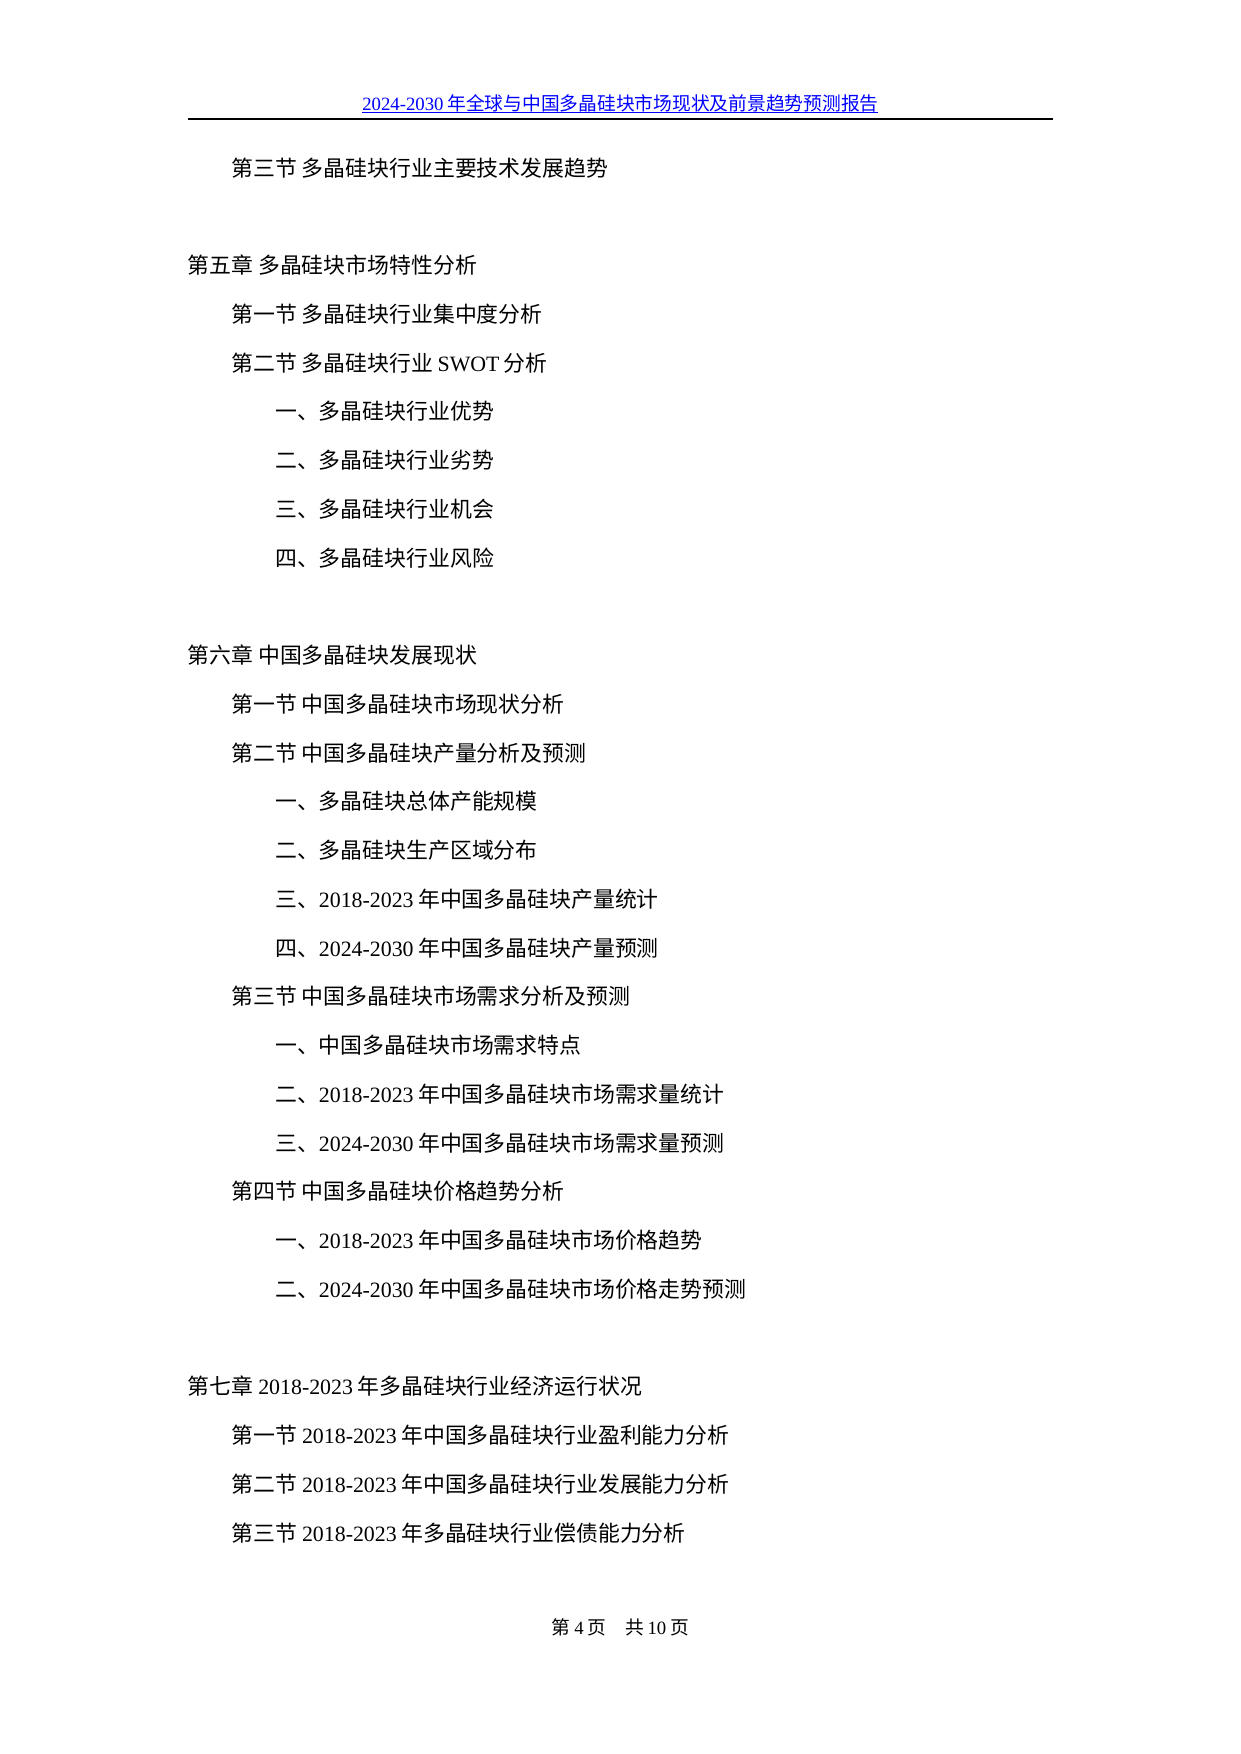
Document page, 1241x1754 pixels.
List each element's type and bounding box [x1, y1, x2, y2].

text [187, 150, 1053, 1548]
